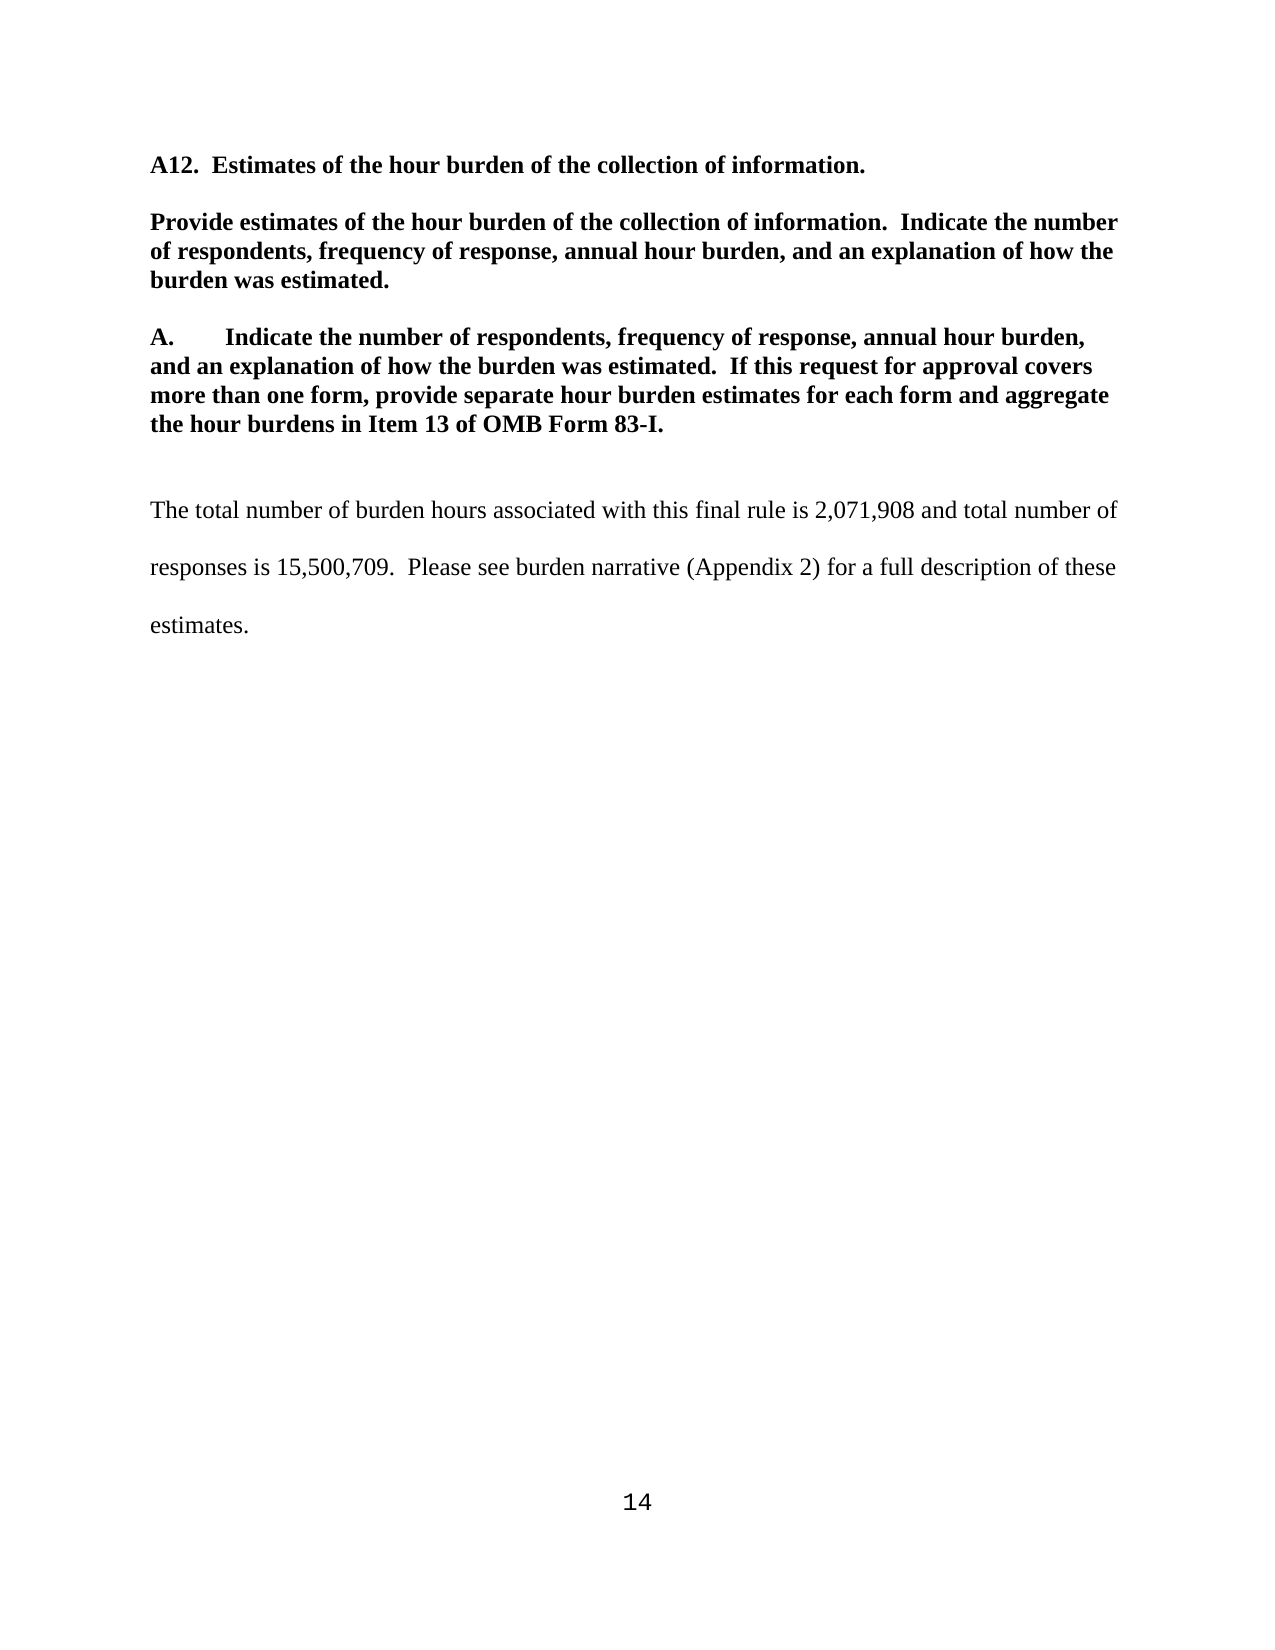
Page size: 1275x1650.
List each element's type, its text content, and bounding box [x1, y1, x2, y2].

subtitle A12. Estimates of the hour burden of the collection of information. [150, 150, 1125, 179]
text A. Indicate the number of respondents, frequency of response, annual hour burden, and an explanation of how the burden was estimated. If this request for approval covers more than one form, provide separate hour burden estimates for each form and aggregate the hour burdens in Item 13 of OMB Form 83-I. [150, 322, 1125, 437]
text Provide estimates of the hour burden of the collection of information. Indicate the number of respondents, frequency of response, annual hour burden, and an explanation of how the burden was estimated. [150, 207, 1125, 294]
text The total number of burden hours associated with this final rule is 2,071,908 and total number of responses is 15,500,709. Please see burden narrative (Appendix 2) for a full description of these estimates. [150, 495, 1125, 639]
